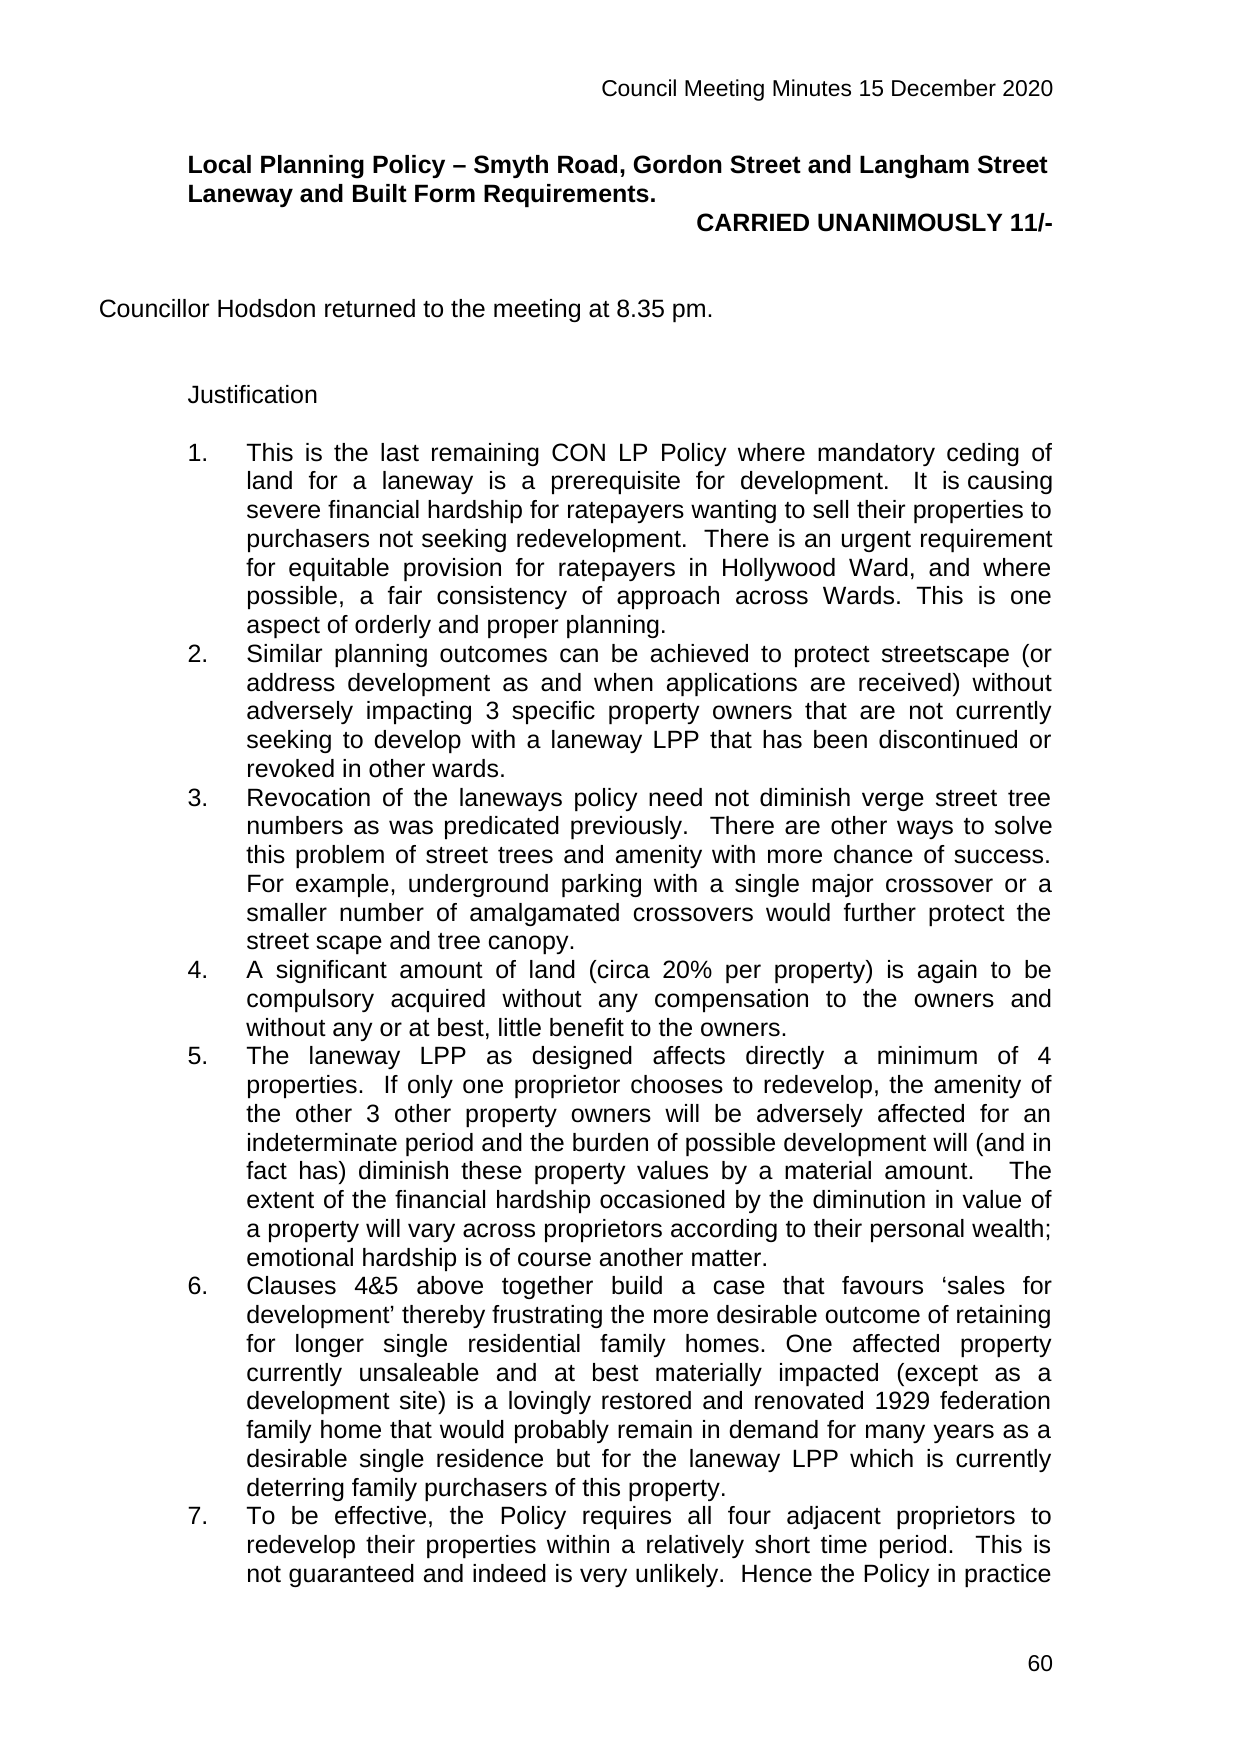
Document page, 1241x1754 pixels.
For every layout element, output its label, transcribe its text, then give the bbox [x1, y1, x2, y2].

list Similar planning outcomes can be achieved to protect streetscape (or address development as and when applications are received) without adversely impacting 3 specific property owners that are not currently seeking to develop with a laneway LPP that has been discontinued or revoked in other wards. [187, 639, 1053, 782]
list A significant amount of land (circa 20% per property) is again to be compulsory acquired without any compensation to the owners and without any or at best, little benefit to the owners. [187, 955, 1053, 1041]
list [187, 1501, 1053, 1587]
text Local Planning Policy – Smyth Road, Gordon Street and Langham Street Laneway and Built Form Requirements. [187, 150, 1053, 207]
list This is the last remaining CON LP Policy where mandatory ceding of land for a laneway is a prerequisite for development. It is causing severe financial hardship for ratepayers wanting to sell their properties to purchasers not seeking redevelopment. There is an urgent requirement for equitable provision for ratepayers in Hollywood Ward, and where possible, a fair consistency of approach across Wards. This is one aspect of orderly and proper planning. [187, 437, 1053, 639]
text Councillor Hodsdon returned to the meeting at 8.35 pm. [98, 294, 1053, 322]
text Justification [187, 380, 1053, 409]
list Clauses 4&5 above together build a case that favours ‘sales for development’ thereby frustrating the more desirable outcome of retaining for longer single residential family homes. One affected property currently unsaleable and at best materially impacted (except as a development site) is a lovingly restored and renovated 1929 federation family home that would probably remain in demand for many years as a desirable single residence but for the laneway LPP which is currently deterring family purchasers of this property. [187, 1271, 1053, 1501]
text CARRIED UNANIMOUSLY 11/- [187, 207, 1053, 236]
list The laneway LPP as designed affects directly a minimum of 4 properties. If only one proprietor chooses to redevelop, the amenity of the other 3 other property owners will be adversely affected for an indeterminate period and the burden of possible development will (and in fact has) diminish these property values by a material amount. The extent of the financial hardship occasioned by the diminution in value of a property will vary across proprietors according to their personal wealth; emotional hardship is of course another matter. [187, 1041, 1053, 1271]
list Revocation of the laneways policy need not diminish verge street tree numbers as was predicated previously. There are other ways to solve this problem of street trees and amenity with more chance of success. For example, underground parking with a single major crossover or a smaller number of amalgamated crossovers would further protect the street scape and tree canopy. [187, 782, 1053, 955]
